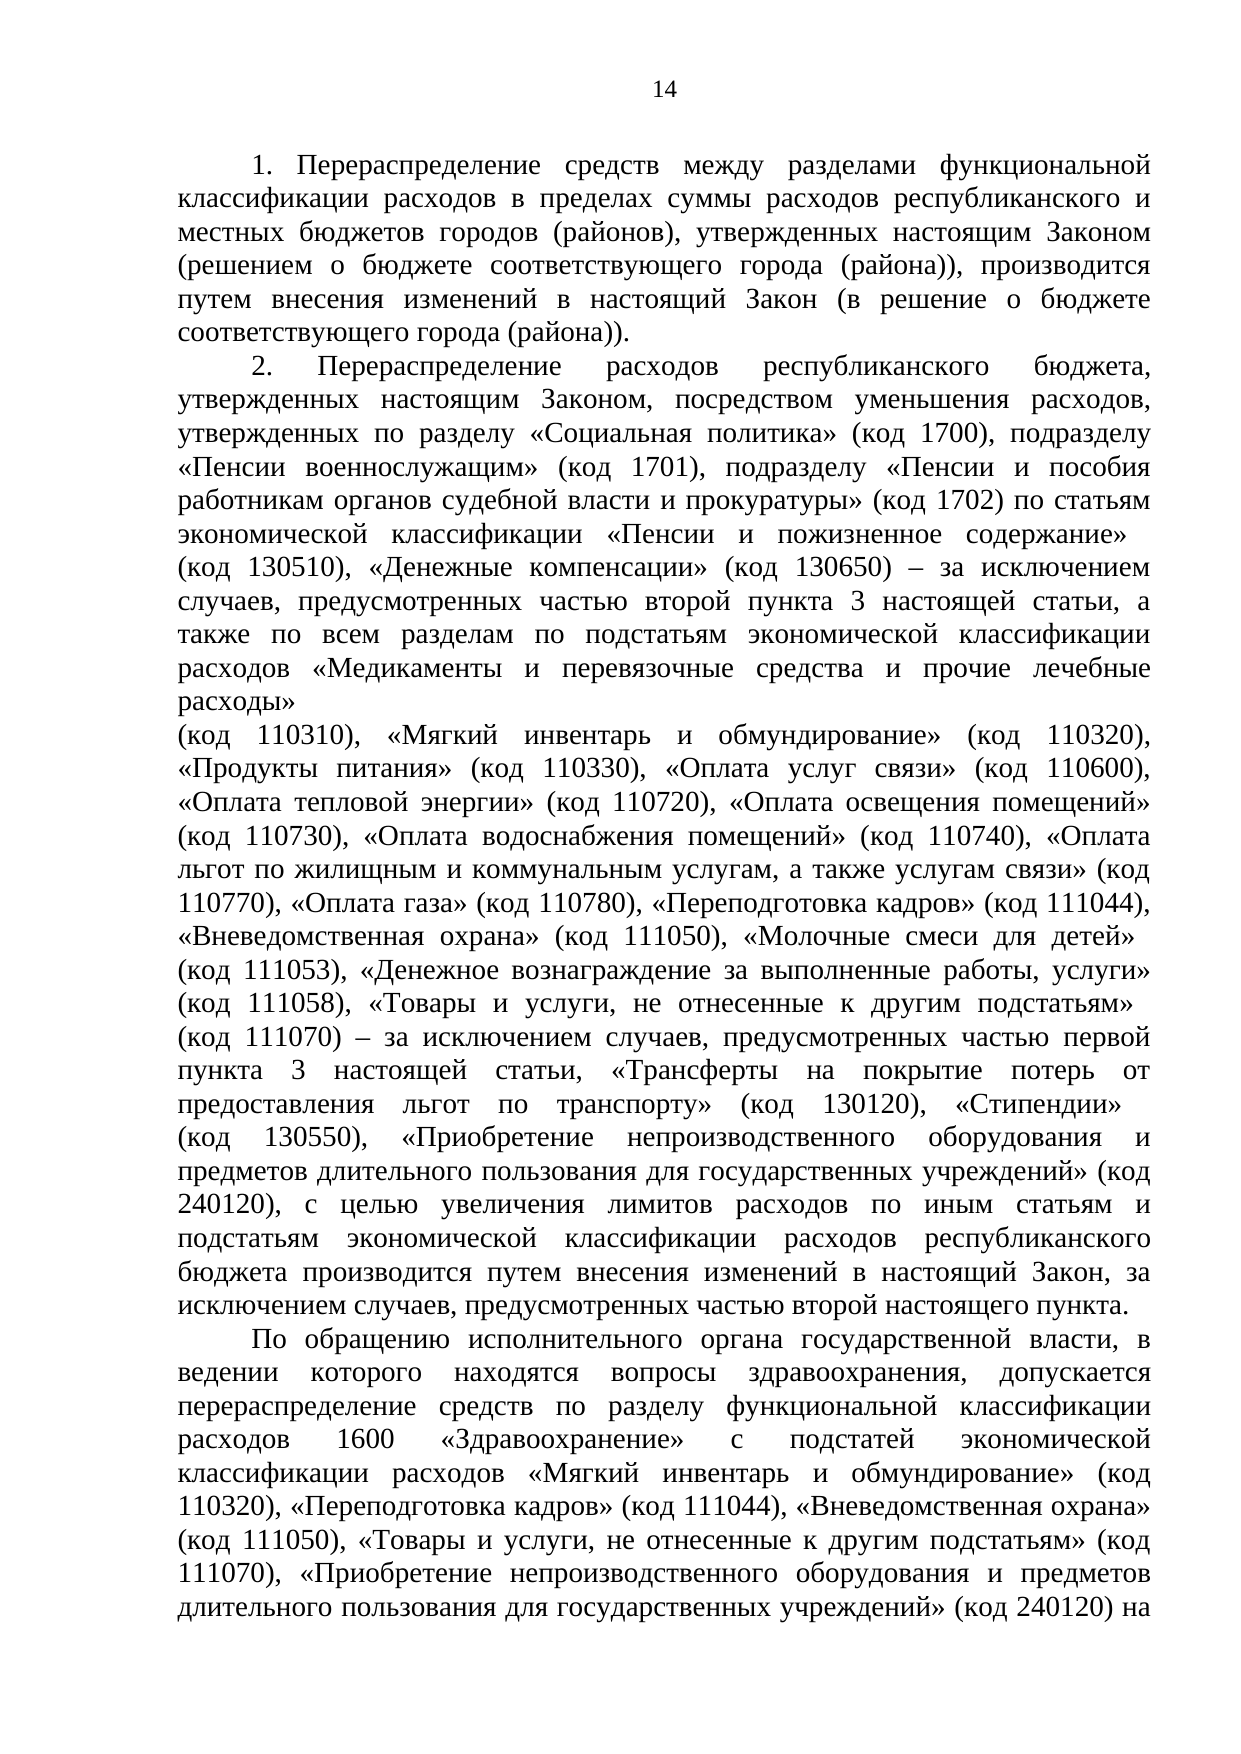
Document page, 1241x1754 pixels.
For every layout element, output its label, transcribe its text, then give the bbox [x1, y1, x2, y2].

text 1. Перераспределение средств между разделами функциональной классификации расходов в пределах суммы расходов республиканского и местных бюджетов городов (районов), утвержденных настоящим Законом (решением о бюджете соответствующего города (района)), производится путем внесения изменений в настоящий Закон (в решение о бюджете соответствующего города (района)). [177, 147, 1152, 348]
text 2. Перераспределение расходов республиканского бюджета, утвержденных настоящим Законом, посредством уменьшения расходов, утвержденных по разделу «Социальная политика» (код 1700), подразделу «Пенсии военнослужащим» (код 1701), подразделу «Пенсии и пособия работникам органов судебной власти и прокуратуры» (код 1702) по статьям экономической классификации «Пенсии и пожизненное содержание» (код 130510), «Денежные компенсации» (код 130650) – за исключением случаев, предусмотренных частью второй пункта 3 настоящей статьи, а также по всем разделам по подстатьям экономической классификации расходов «Медикаменты и перевязочные средства и прочие лечебные расходы» (код 110310), «Мягкий инвентарь и обмундирование» (код 110320), «Продукты питания» (код 110330), «Оплата услуг связи» (код 110600), «Оплата тепловой энергии» (код 110720), «Оплата освещения помещений» (код 110730), «Оплата водоснабжения помещений» (код 110740), «Оплата льгот по жилищным и коммунальным услугам, а также услугам связи» (код 110770), «Оплата газа» (код 110780), «Переподготовка кадров» (код 111044), «Вневедомственная охрана» (код 111050), «Молочные смеси для детей» (код 111053), «Денежное вознаграждение за выполненные работы, услуги» (код 111058), «Товары и услуги, не отнесенные к другим подстатьям» (код 111070) – за исключением случаев, предусмотренных частью первой пункта 3 настоящей статьи, «Трансферты на покрытие потерь от предоставления льгот по транспорту» (код 130120), «Стипендии» (код 130550), «Приобретение непроизводственного оборудования и предметов длительного пользования для государственных учреждений» (код 240120), с целью увеличения лимитов расходов по иным статьям и подстатьям экономической классификации расходов республиканского бюджета производится путем внесения изменений в настоящий Закон, за исключением случаев, предусмотренных частью второй настоящего пункта. [177, 348, 1152, 1321]
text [177, 1321, 1152, 1623]
